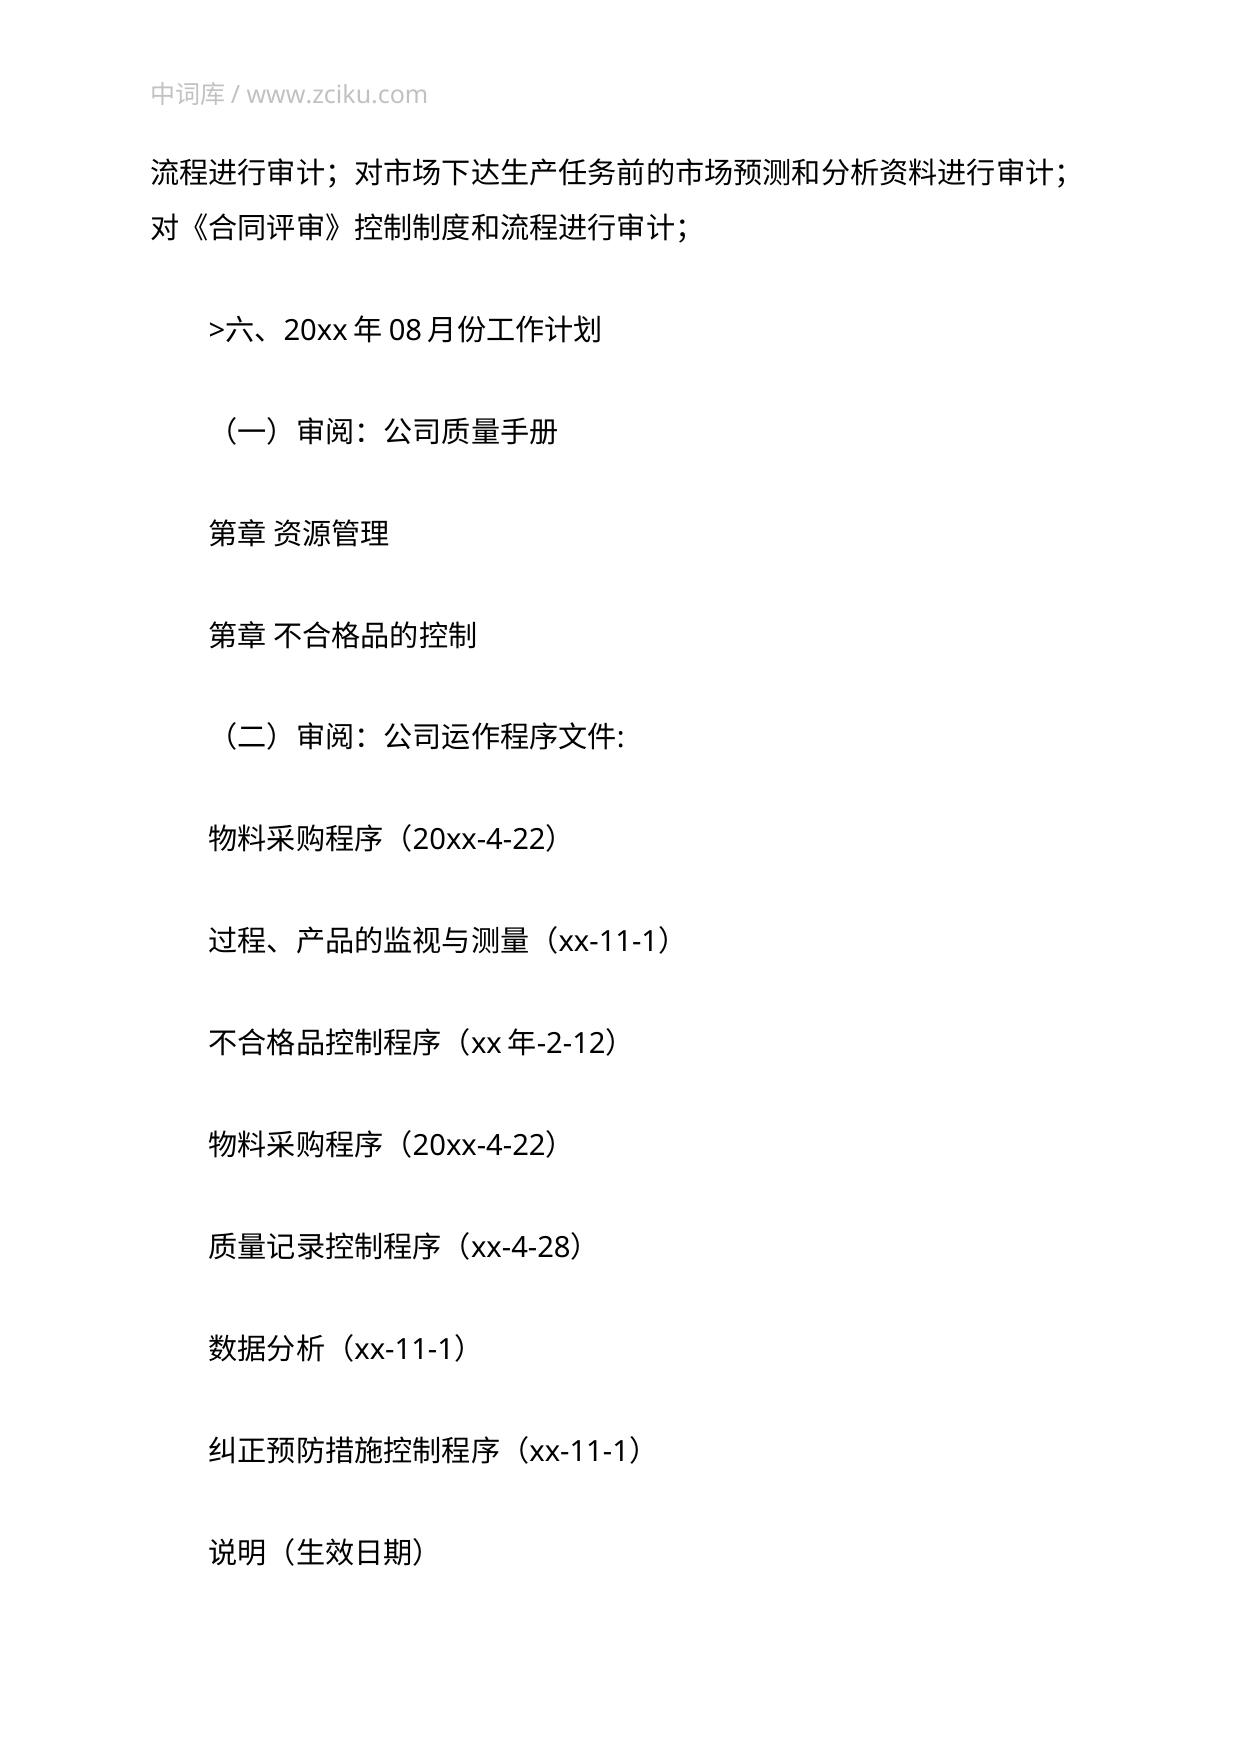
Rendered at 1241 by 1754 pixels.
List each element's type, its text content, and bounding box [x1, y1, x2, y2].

text 不合格品控制程序（xx年-2-12） [150, 1020, 1090, 1062]
text 物料采购程序（20xx-4-22） [150, 1122, 1090, 1164]
text 第章 不合格品的控制 [150, 612, 1090, 654]
text 数据分析（xx-11-1） [150, 1326, 1090, 1368]
text 过程、产品的监视与测量（xx-11-1） [150, 918, 1090, 960]
text 质量记录控制程序（xx-4-28） [150, 1224, 1090, 1266]
text 物料采购程序（20xx-4-22） [150, 816, 1090, 858]
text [150, 150, 1090, 247]
text >六、20xx年08月份工作计划 [150, 307, 1090, 349]
text 第章 资源管理 [150, 510, 1090, 553]
text （二）审阅：公司运作程序文件: [150, 714, 1090, 756]
text 纠正预防措施控制程序（xx-11-1） [150, 1428, 1090, 1470]
text （一）审阅：公司质量手册 [150, 409, 1090, 451]
text 说明（生效日期） [150, 1530, 1090, 1572]
